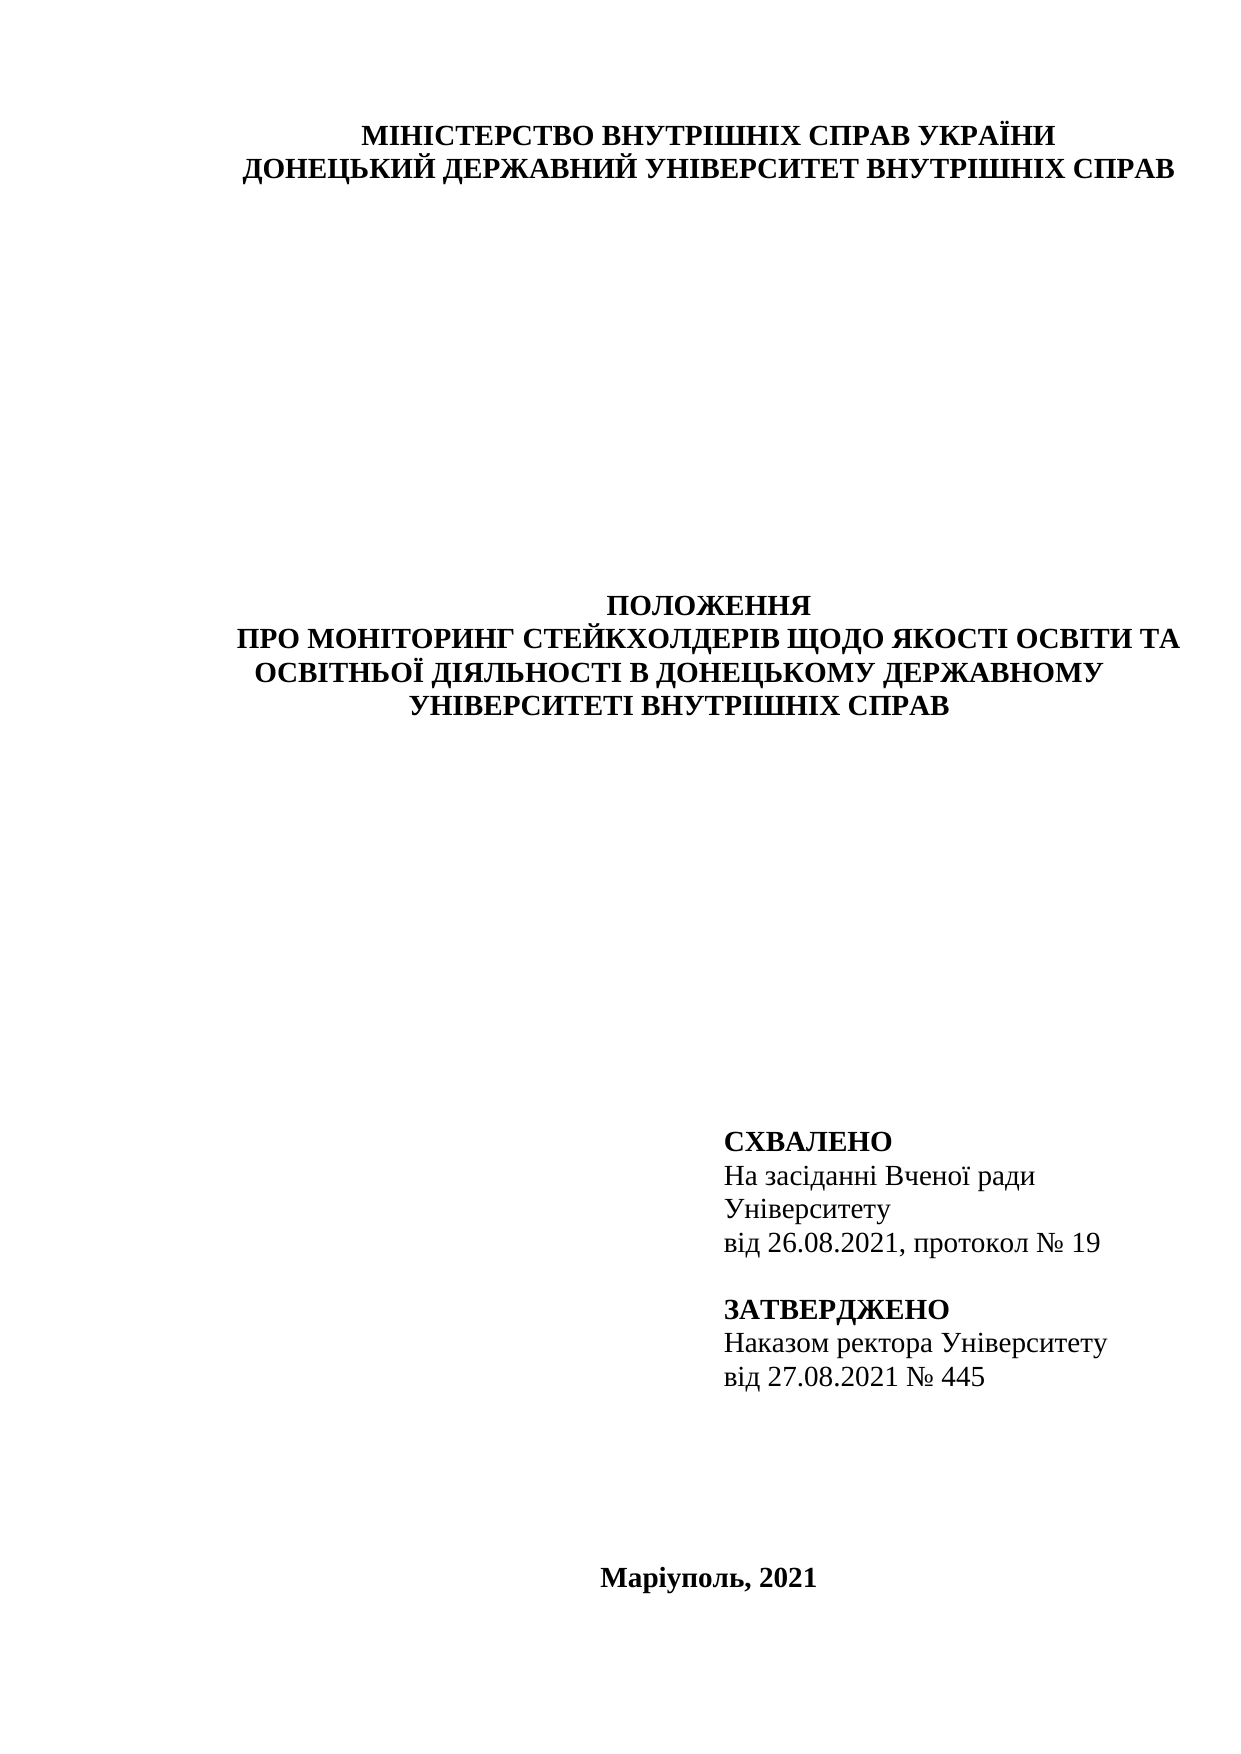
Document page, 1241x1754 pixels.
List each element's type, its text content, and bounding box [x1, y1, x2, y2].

text Наказом ректора Університету [723, 1326, 1181, 1359]
text ПОЛОЖЕННЯ [177, 588, 1181, 621]
text МІНІСТЕРСТВО ВНУТРІШНІХ СПРАВ УКРАЇНИ [177, 118, 1181, 152]
text СХВАЛЕНО [723, 1124, 1181, 1158]
text Маріуполь, 2021 [177, 1560, 1181, 1594]
text На засіданні Вченої ради Університету [723, 1158, 1181, 1225]
text ДОНЕЦЬКИЙ ДЕРЖАВНИЙ УНІВЕРСИТЕТ ВНУТРІШНІХ СПРАВ [177, 152, 1181, 185]
text від 26.08.2021, протокол № 19 [723, 1225, 1181, 1258]
text ЗАТВЕРДЖЕНО [723, 1292, 1181, 1326]
text про моніторинг стейкхолдерів щодо якості освіти та освітньої діяльності в Донецькому ДЕРЖАВНОМУ УНІВЕРСИТЕТІ ВНУТРІШНІХ СПРАВ [177, 621, 1181, 722]
text від 27.08.2021 № 445 [723, 1359, 1181, 1393]
